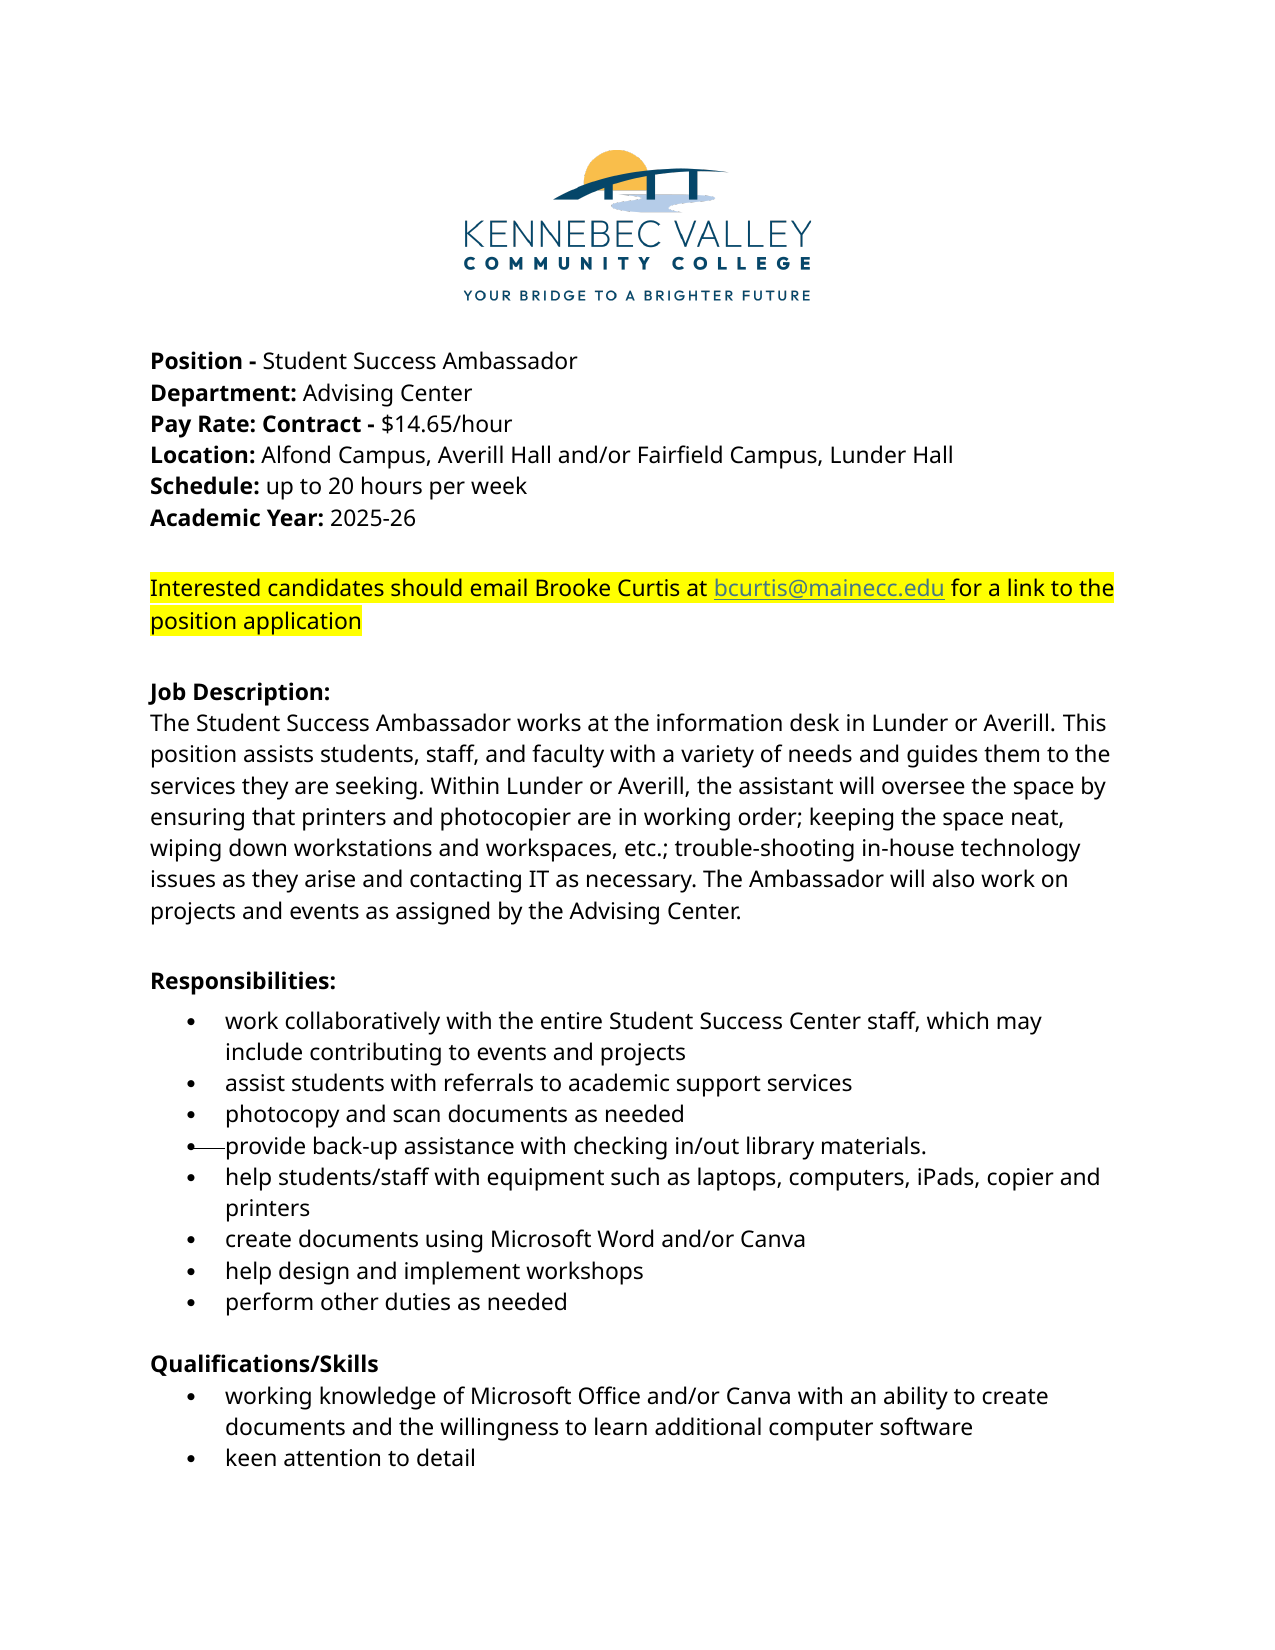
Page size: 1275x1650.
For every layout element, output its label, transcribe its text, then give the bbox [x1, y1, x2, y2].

text Department: Advising Center [150, 376, 1125, 408]
list assist students with referrals to academic support services [187, 1067, 1125, 1098]
text Location: Alfond Campus, Averill Hall and/or Fairfield Campus, Lunder Hall [150, 439, 1125, 470]
text Interested candidates should email Brooke Curtis at bcurtis@mainecc.edu for a link to the position application [150, 572, 1125, 636]
list work collaboratively with the entire Student Success Center staff, which may include contributing to events and projects [187, 1004, 1125, 1067]
list create documents using Microsoft Word and/or Canva [187, 1223, 1125, 1254]
text Academic Year: 2025-26 [150, 501, 1125, 533]
text Schedule: up to 20 hours per week [150, 470, 1125, 501]
list help design and implement workshops [187, 1254, 1125, 1286]
text The Student Success Ambassador works at the information desk in Lunder or Averill. This position assists students, staff, and faculty with a variety of needs and guides them to the services they are seeking. Within Lunder or Averill, the assistant will oversee the space by ensuring that printers and photocopier are in working order; keeping the space neat, wiping down workstations and workspaces, etc.; trouble-shooting in-house technology issues as they arise and contacting IT as necessary. The Ambassador will also work on projects and events as assigned by the Advising Center. [150, 707, 1125, 926]
list working knowledge of Microsoft Office and/or Canva with an ability to create documents and the willingness to learn additional computer software [187, 1379, 1125, 1442]
text Qualifications/Skills [150, 1348, 1125, 1379]
list help students/staff with equipment such as laptops, computers, iPads, copier and printers [187, 1161, 1125, 1223]
list provide back-up assistance with checking in/out library materials. [187, 1129, 1125, 1161]
text Pay Rate: Contract - $14.65/hour [150, 408, 1125, 439]
list photocopy and scan documents as needed [187, 1098, 1125, 1129]
text Job Description: [150, 676, 1125, 707]
list perform other duties as needed [187, 1286, 1125, 1317]
picture [463, 150, 812, 301]
list keen attention to detail [187, 1442, 1125, 1473]
text Position - Student Success Ambassador [150, 345, 1125, 376]
text Responsibilities: [150, 965, 1125, 996]
